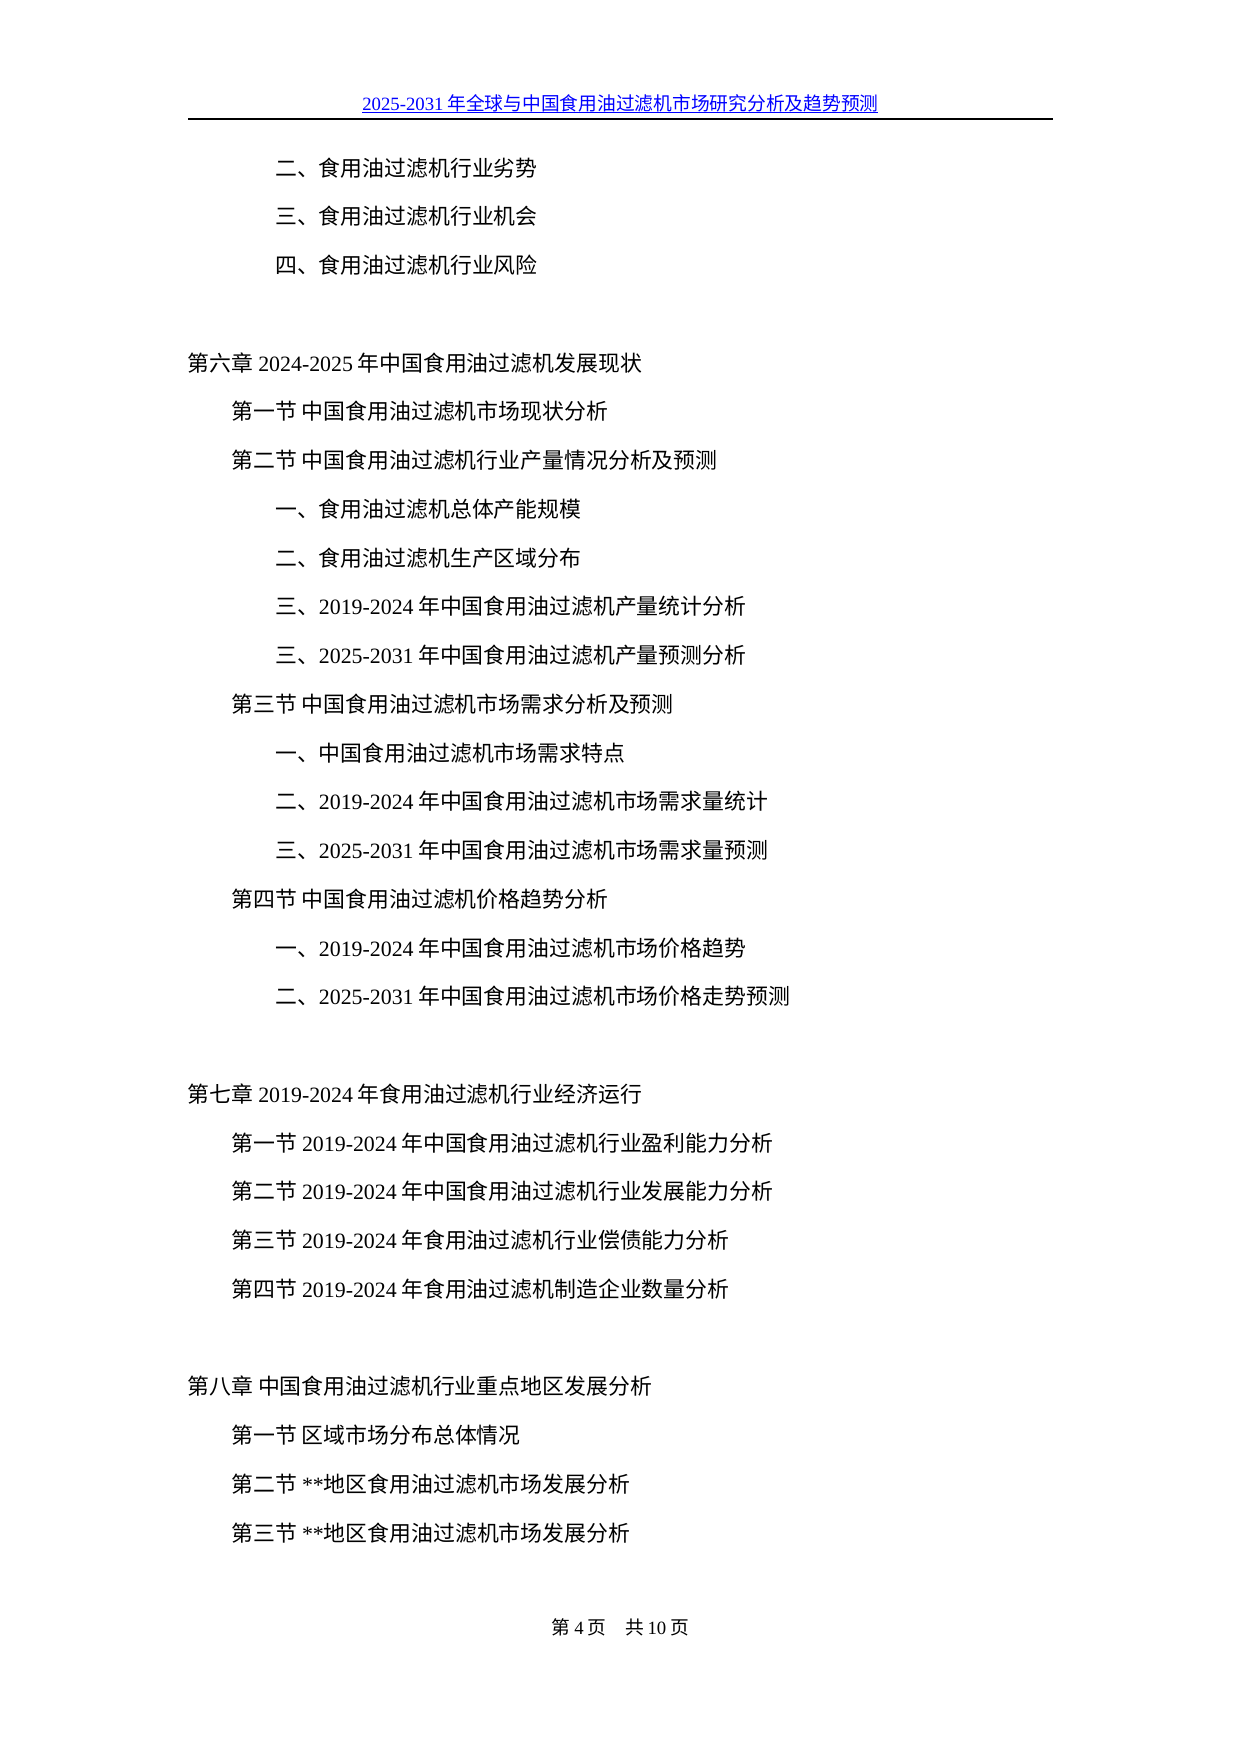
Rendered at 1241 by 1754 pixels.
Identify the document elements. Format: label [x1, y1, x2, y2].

text [187, 150, 1053, 1548]
